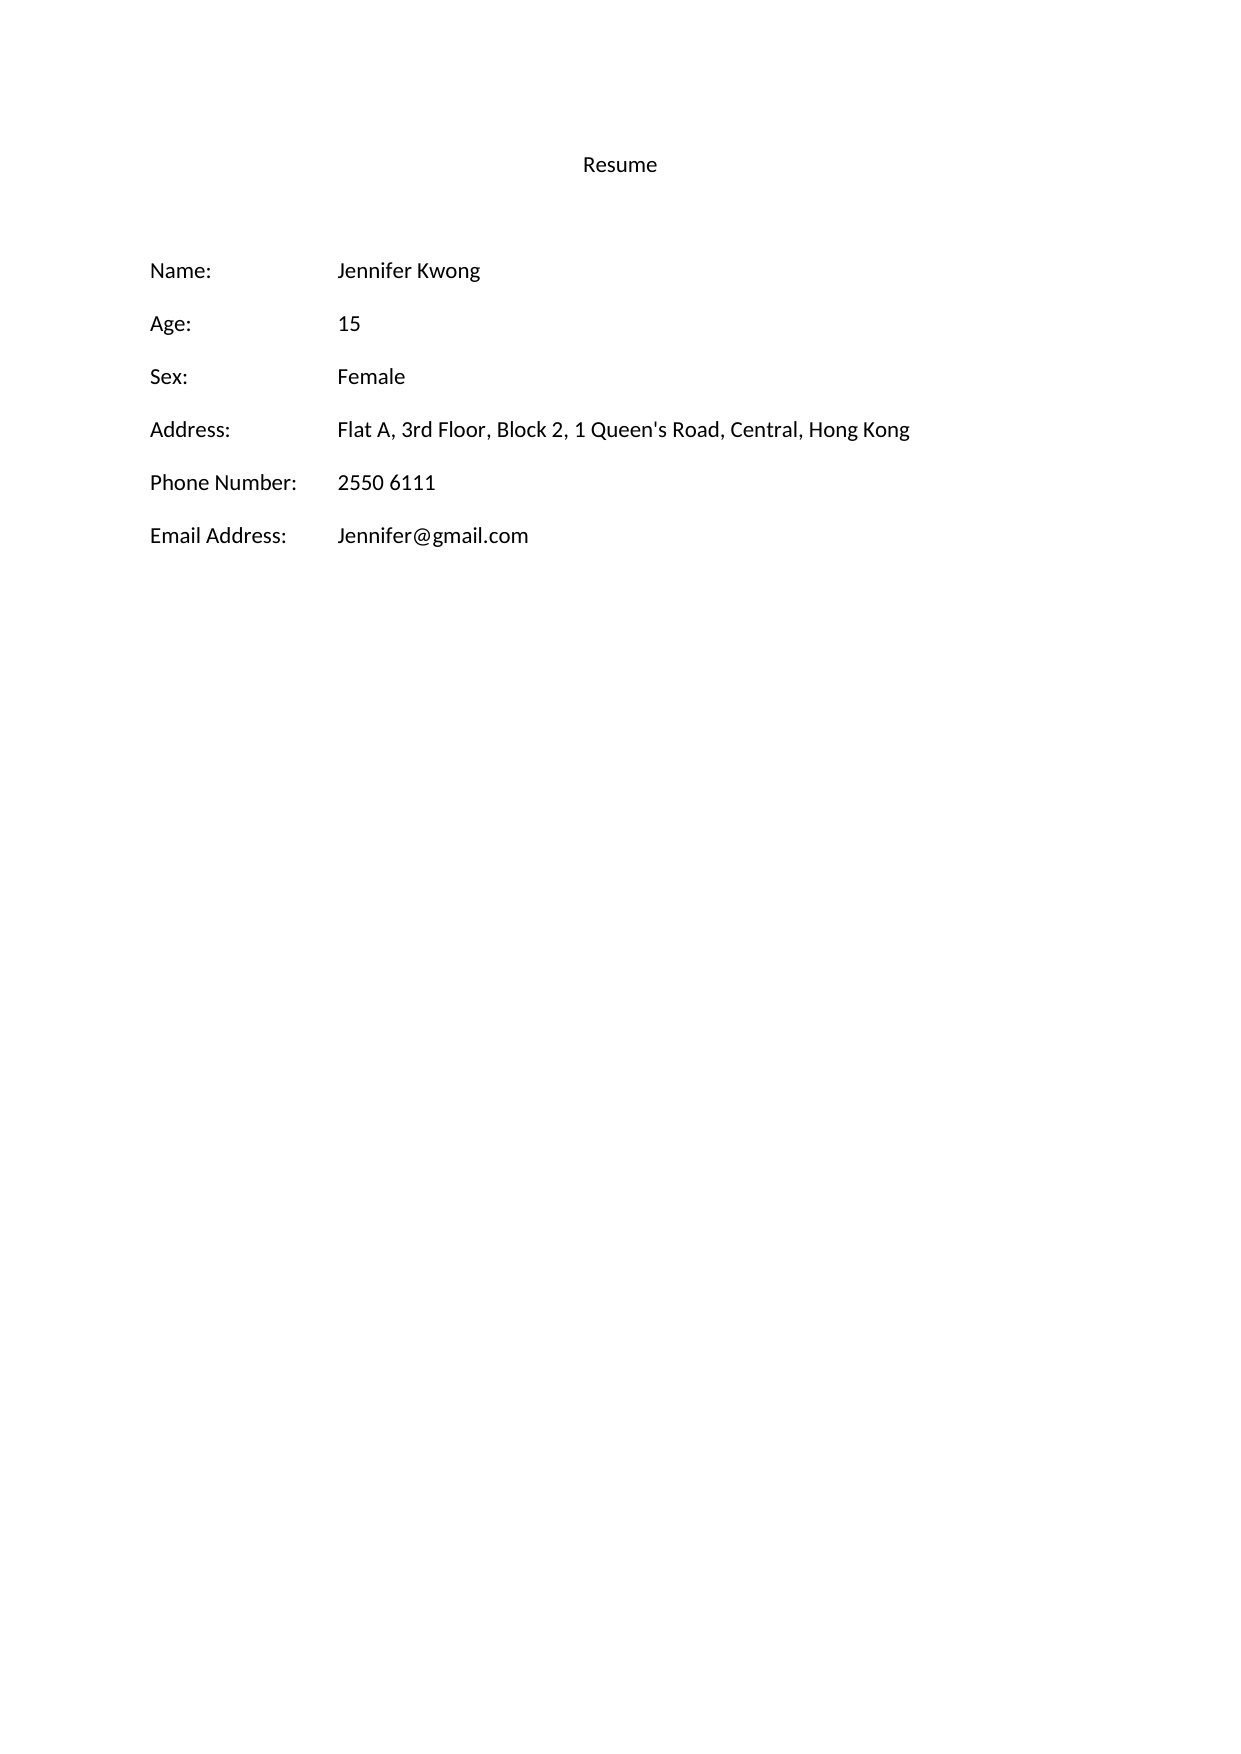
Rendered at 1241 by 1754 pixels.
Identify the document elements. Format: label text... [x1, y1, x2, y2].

text Sex: Female [150, 362, 1090, 390]
text Name: Jennifer Kwong [150, 256, 1090, 284]
text Address: Flat A, 3rd Floor, Block 2, 1 Queen's Road, Central, Hong Kong [150, 415, 1090, 443]
text Email Address: Jennifer@gmail.com [150, 521, 1090, 549]
text Phone Number: 2550 6111 [150, 468, 1090, 496]
text Resume [150, 150, 1090, 178]
text Age: 15 [150, 309, 1090, 337]
